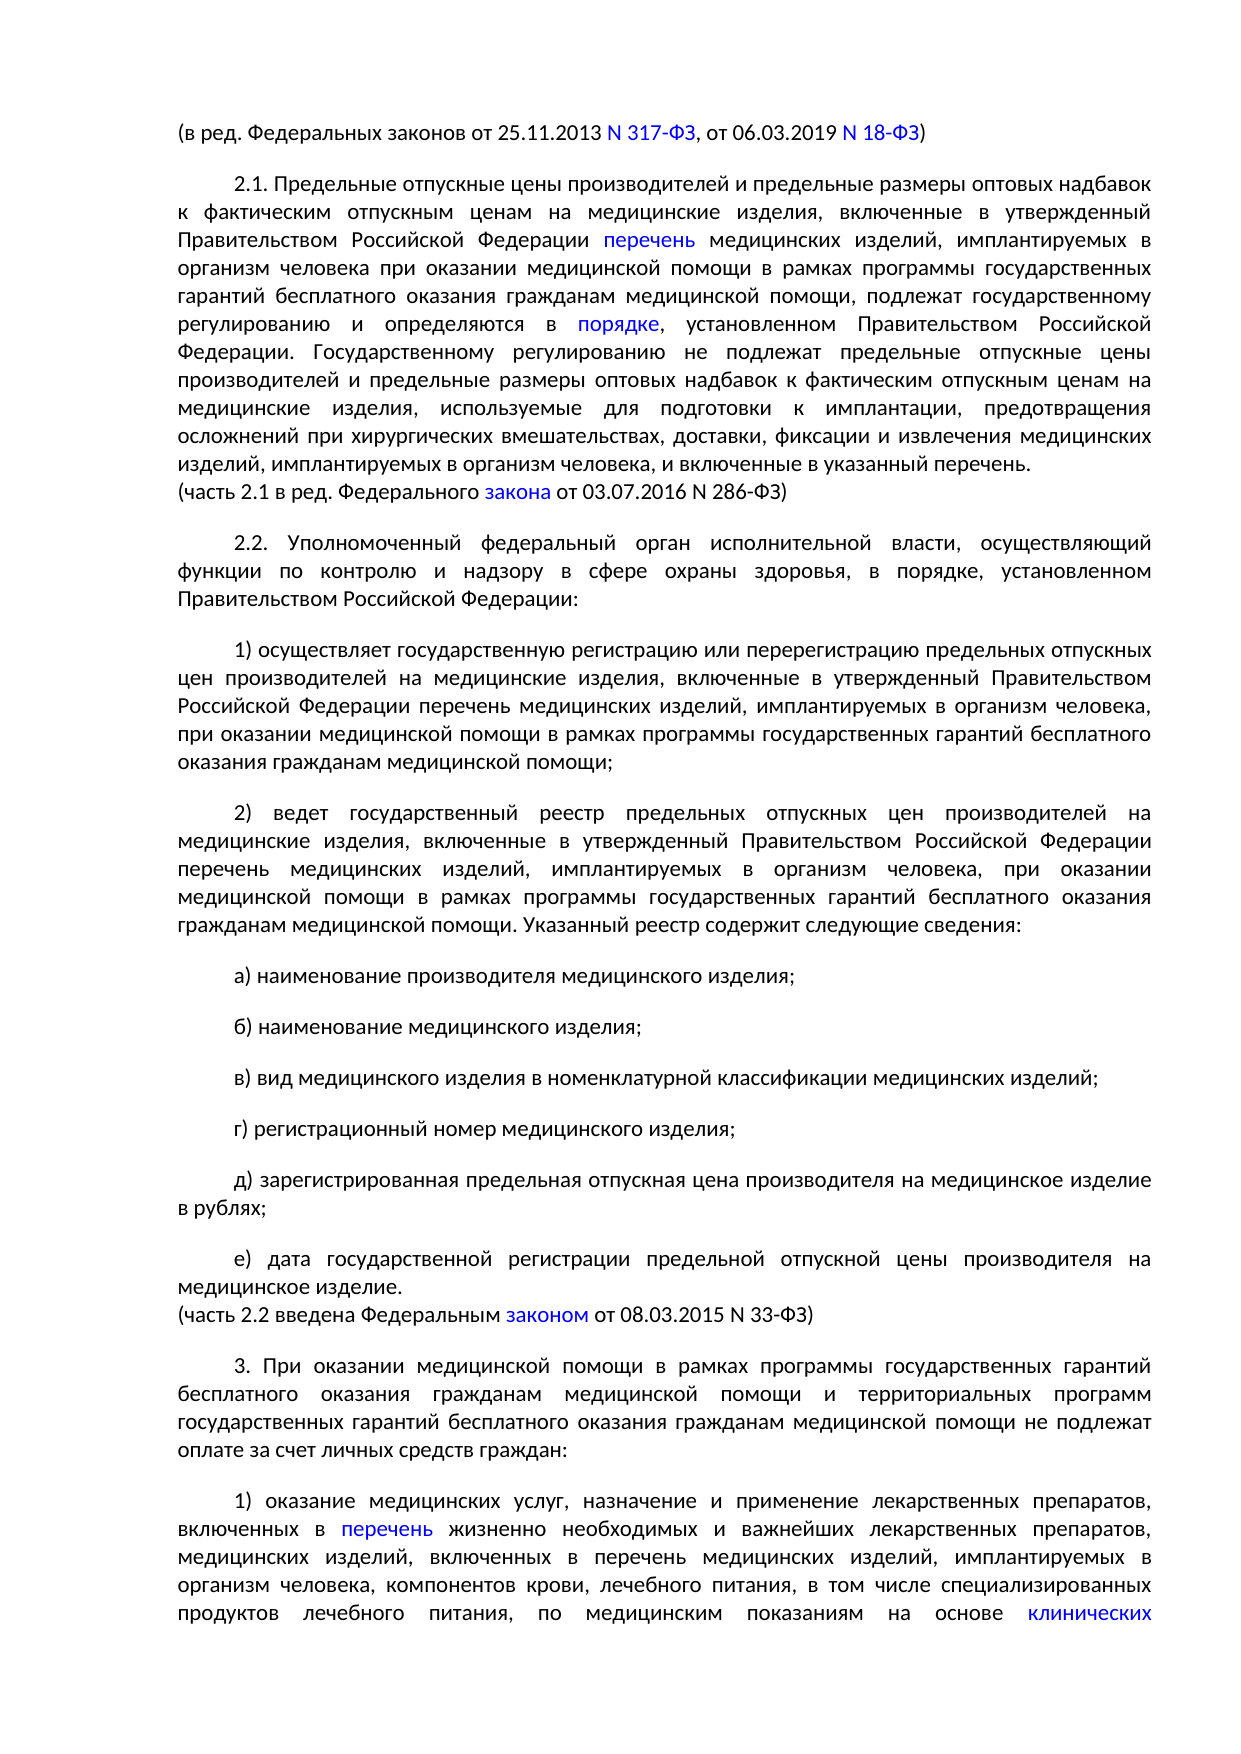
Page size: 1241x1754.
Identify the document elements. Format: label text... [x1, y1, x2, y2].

text 2) ведет государственный реестр предельных отпускных цен производителей на медицинские изделия, включенные в утвержденный Правительством Российской Федерации перечень медицинских изделий, имплантируемых в организм человека, при оказании медицинской помощи в рамках программы государственных гарантий бесплатного оказания гражданам медицинской помощи. Указанный реестр содержит следующие сведения: [177, 798, 1152, 938]
text 1) осуществляет государственную регистрацию или перерегистрацию предельных отпускных цен производителей на медицинские изделия, включенные в утвержденный Правительством Российской Федерации перечень медицинских изделий, имплантируемых в организм человека, при оказании медицинской помощи в рамках программы государственных гарантий бесплатного оказания гражданам медицинской помощи; [177, 635, 1152, 775]
text е) дата государственной регистрации предельной отпускной цены производителя на медицинское изделие. [177, 1244, 1152, 1300]
text 2.2. Уполномоченный федеральный орган исполнительной власти, осуществляющий функции по контролю и надзору в сфере охраны здоровья, в порядке, установленном Правительством Российской Федерации: [177, 528, 1152, 612]
text 2.1. Предельные отпускные цены производителей и предельные размеры оптовых надбавок к фактическим отпускным ценам на медицинские изделия, включенные в утвержденный Правительством Российской Федерации перечень медицинских изделий, имплантируемых в организм человека при оказании медицинской помощи в рамках программы государственных гарантий бесплатного оказания гражданам медицинской помощи, подлежат государственному регулированию и определяются в порядке, установленном Правительством Российской Федерации. Государственному регулированию не подлежат предельные отпускные цены производителей и предельные размеры оптовых надбавок к фактическим отпускным ценам на медицинские изделия, используемые для подготовки к имплантации, предотвращения осложнений при хирургических вмешательствах, доставки, фиксации и извлечения медицинских изделий, имплантируемых в организм человека, и включенные в указанный перечень. [177, 169, 1152, 477]
text д) зарегистрированная предельная отпускная цена производителя на медицинское изделие в рублях; [177, 1165, 1152, 1221]
text г) регистрационный номер медицинского изделия; [177, 1114, 1152, 1142]
text (часть 2.1 в ред. Федерального закона от 03.07.2016 N 286-ФЗ) [177, 477, 1152, 505]
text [177, 1486, 1152, 1626]
text (часть 2.2 введена Федеральным законом от 08.03.2015 N 33-ФЗ) [177, 1300, 1152, 1328]
text а) наименование производителя медицинского изделия; [177, 961, 1152, 989]
text б) наименование медицинского изделия; [177, 1012, 1152, 1040]
text (в ред. Федеральных законов от 25.11.2013 N 317-ФЗ, от 06.03.2019 N 18-ФЗ) [177, 118, 1152, 146]
text 3. При оказании медицинской помощи в рамках программы государственных гарантий бесплатного оказания гражданам медицинской помощи и территориальных программ государственных гарантий бесплатного оказания гражданам медицинской помощи не подлежат оплате за счет личных средств граждан: [177, 1351, 1152, 1463]
text в) вид медицинского изделия в номенклатурной классификации медицинских изделий; [177, 1063, 1152, 1091]
